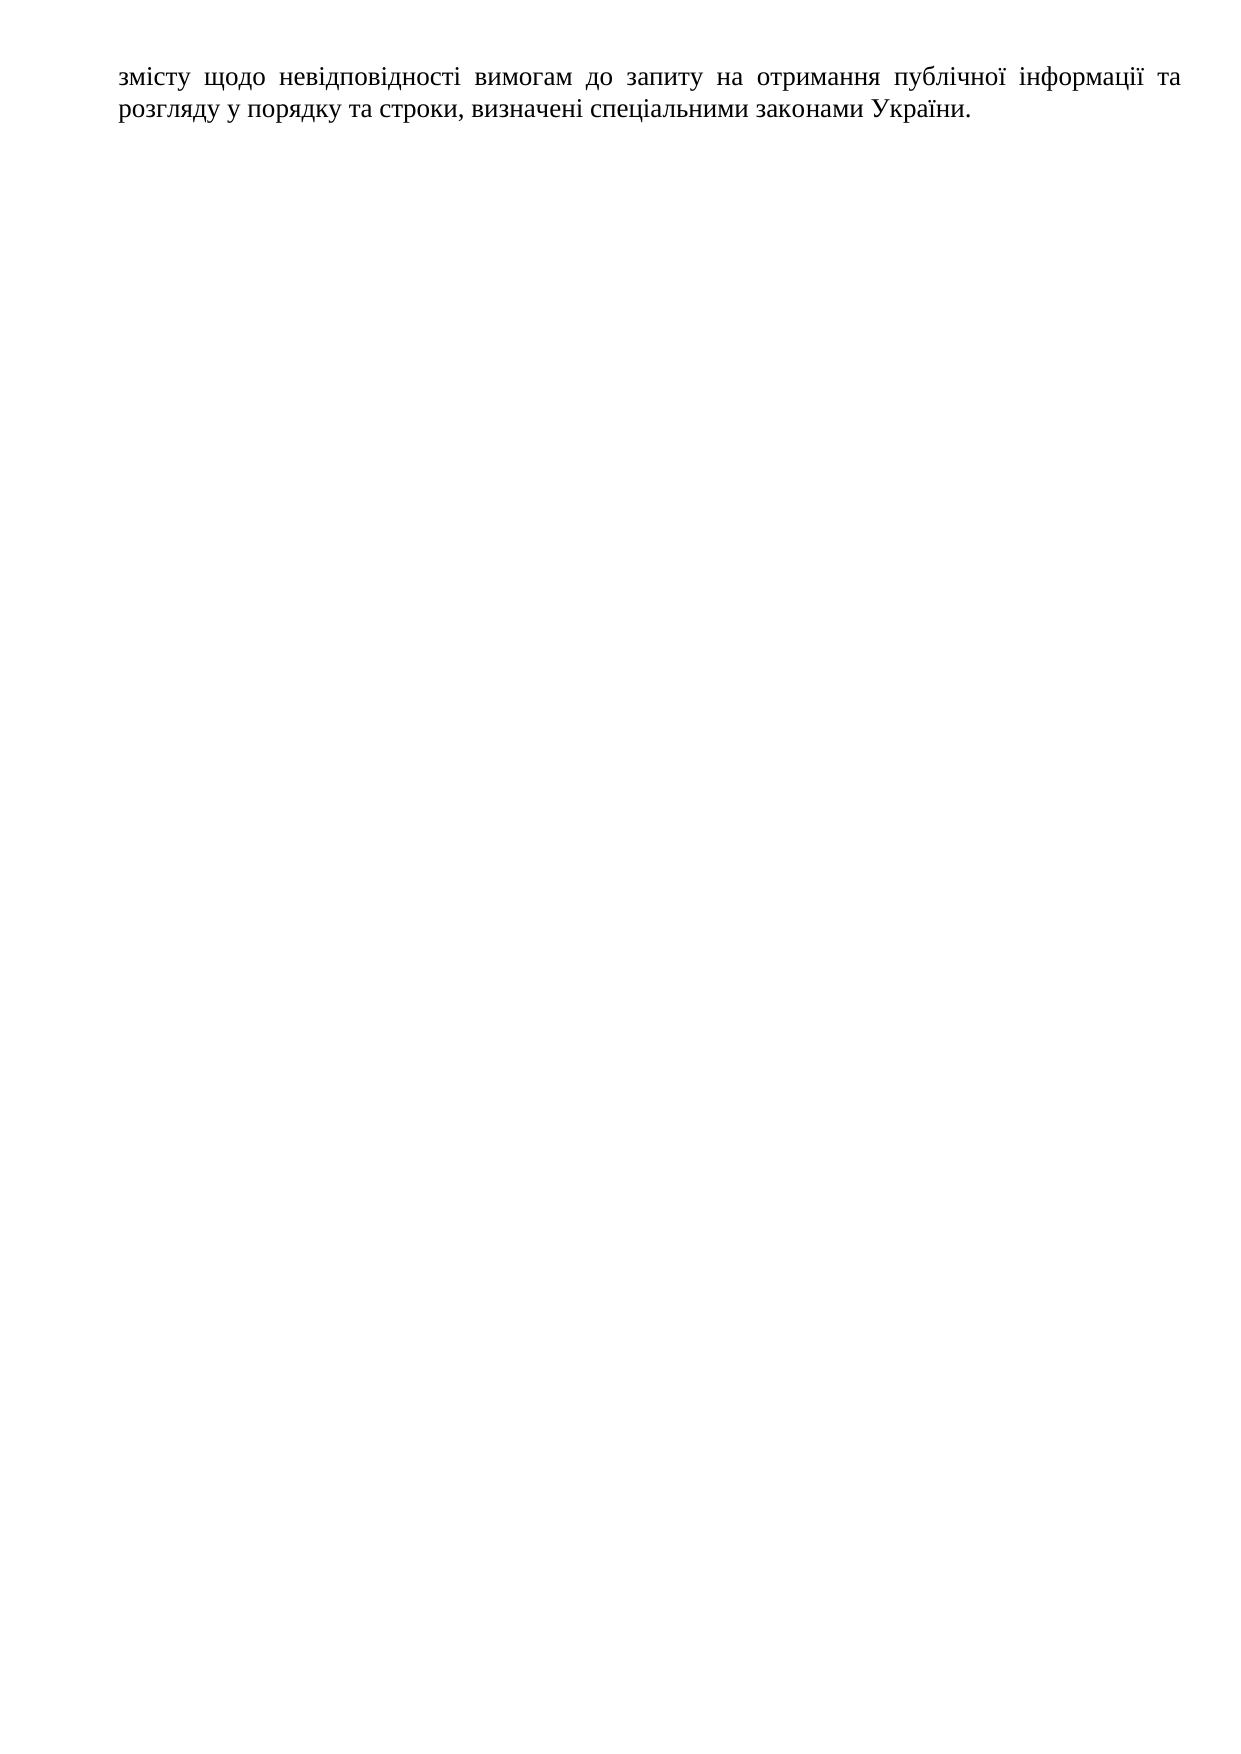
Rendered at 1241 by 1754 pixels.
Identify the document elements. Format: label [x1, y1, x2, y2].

text [118, 59, 1181, 123]
